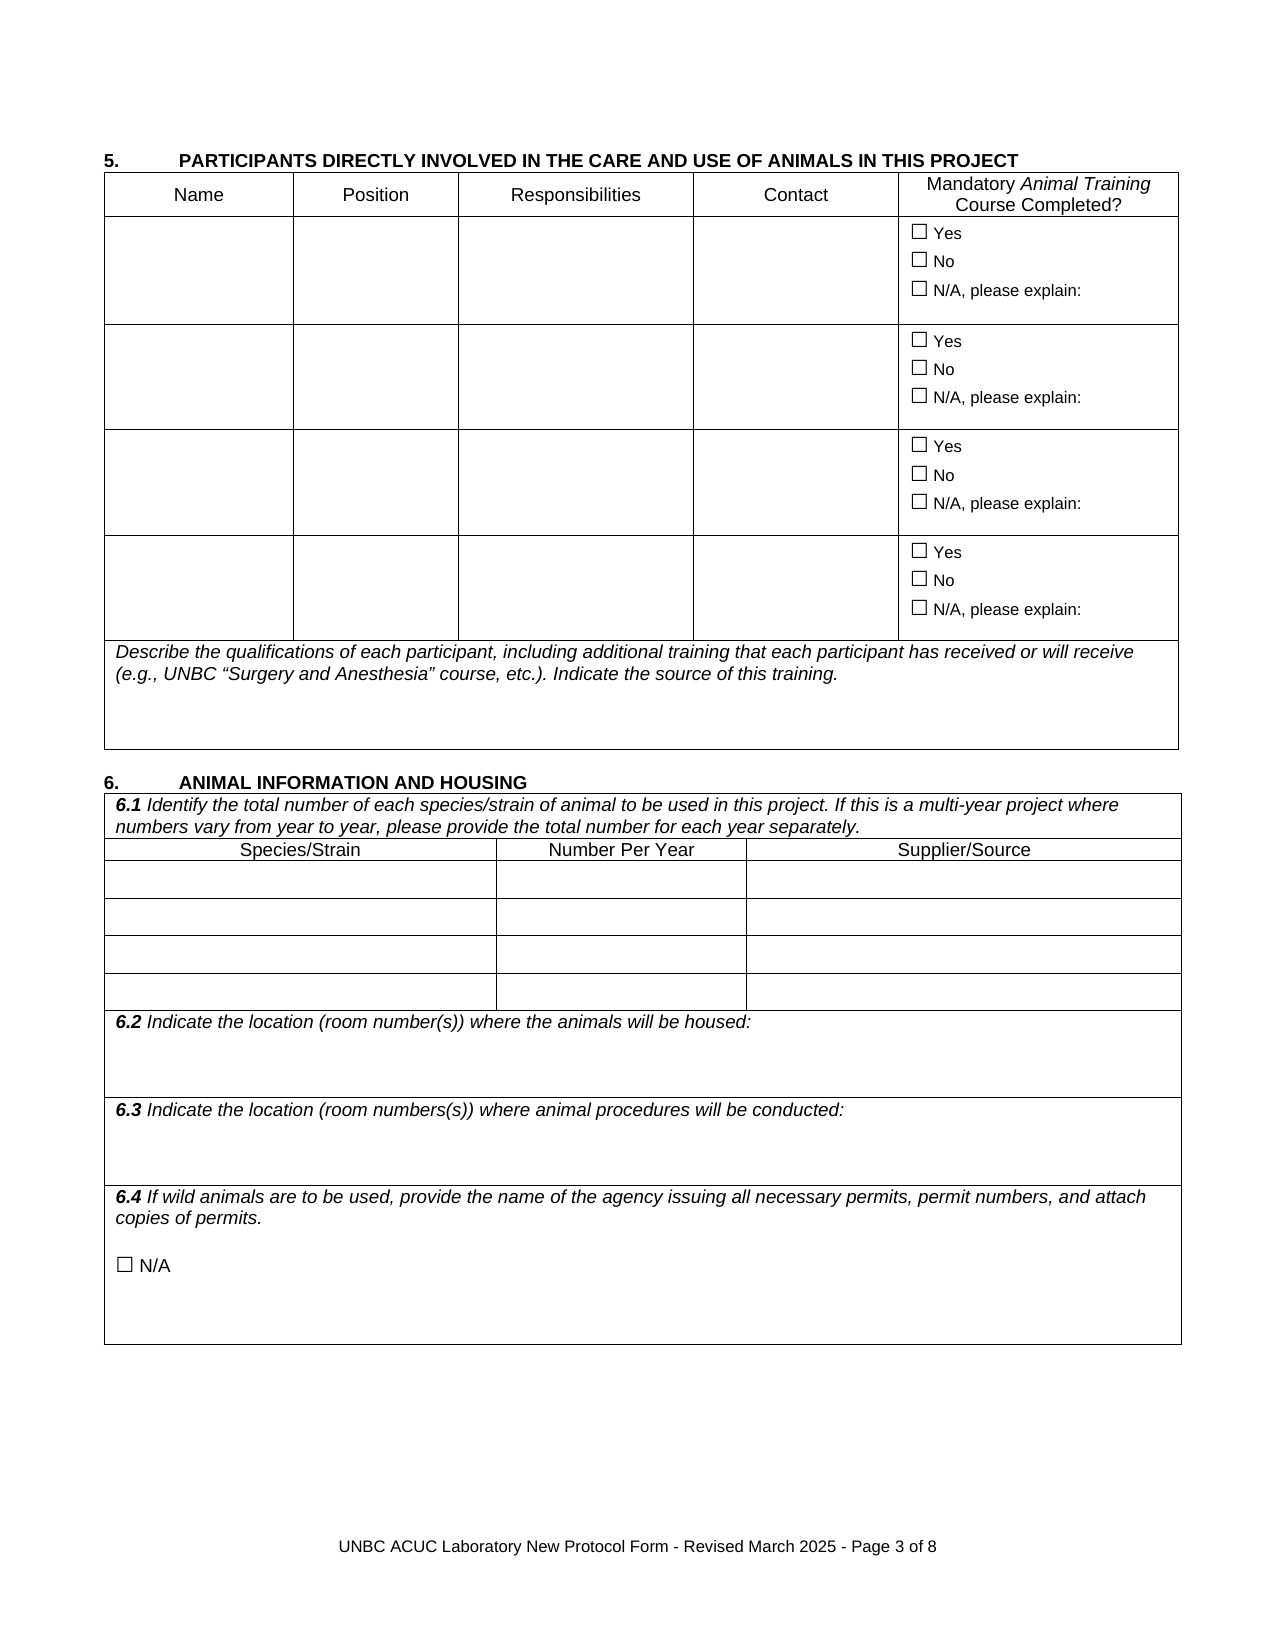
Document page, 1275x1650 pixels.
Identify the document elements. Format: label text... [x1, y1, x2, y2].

table_cell 6.3 Indicate the location (room numbers(s)) where animal procedures will be conducted: [105, 1098, 1181, 1184]
table_cell [105, 974, 496, 1010]
table_cell [747, 974, 1181, 1010]
table_cell [694, 325, 898, 429]
table_cell [105, 899, 496, 935]
table_cell [459, 217, 693, 324]
table_cell [747, 899, 1181, 935]
table_cell [459, 325, 693, 429]
table_cell [105, 936, 496, 972]
table_cell [105, 217, 293, 324]
table_cell Species/strain [105, 839, 496, 860]
table_cell [294, 217, 458, 324]
table_cell Yes No N/A, please explain: [899, 430, 1178, 535]
table_cell Yes No N/A, please explain: [899, 217, 1178, 324]
table_cell Yes No N/A, please explain: [899, 536, 1178, 640]
table_cell [497, 861, 746, 897]
table_cell [105, 861, 496, 897]
table_cell [294, 430, 458, 535]
table_cell [459, 430, 693, 535]
table_cell [694, 217, 898, 324]
table_cell [497, 936, 746, 972]
table_cell [105, 536, 293, 640]
table_cell [694, 536, 898, 640]
table_header Responsibilities [459, 173, 693, 216]
table_cell [694, 430, 898, 535]
table_header Name [105, 173, 293, 216]
table_cell Supplier/Source [747, 839, 1181, 860]
table_cell 6.4 If wild animals are to be used, provide the name of the agency issuing all necessary permits, permit numbers, and attach copies of permits. N/A [105, 1186, 1181, 1343]
table_cell Yes No N/A, please explain: [899, 325, 1178, 429]
table_cell [294, 325, 458, 429]
table_cell [497, 899, 746, 935]
table_cell 6.2 Indicate the location (room number(s)) where the animals will be housed: [105, 1011, 1181, 1097]
table_header 6.1 Identify the total number of each species/strain of animal to be used in this project. If this is a multi-year project where numbers vary from year to year, please provide the total number for each year separately. [105, 794, 1181, 837]
table_header Position [294, 173, 458, 216]
table_cell [459, 536, 693, 640]
table_cell [747, 861, 1181, 897]
table_header Mandatory Animal Training Course Completed? [899, 173, 1178, 216]
table_cell Number per year [497, 839, 746, 860]
table_cell [105, 430, 293, 535]
table_cell [747, 936, 1181, 972]
text 5. Participants directly involved in the care and use of animals in this project [103, 150, 1171, 172]
table_header Contact [694, 173, 898, 216]
text 6. ANIMAL INFORMATION AND HOUSING [103, 772, 1171, 793]
table_cell Describe the qualifications of each participant, including additional training that each participant has received or will receive (e.g., UNBC “Surgery and Anesthesia” course, etc.). Indicate the source of this training. [105, 641, 1178, 749]
table_cell [294, 536, 458, 640]
table_cell [497, 974, 746, 1010]
table_cell [105, 325, 293, 429]
